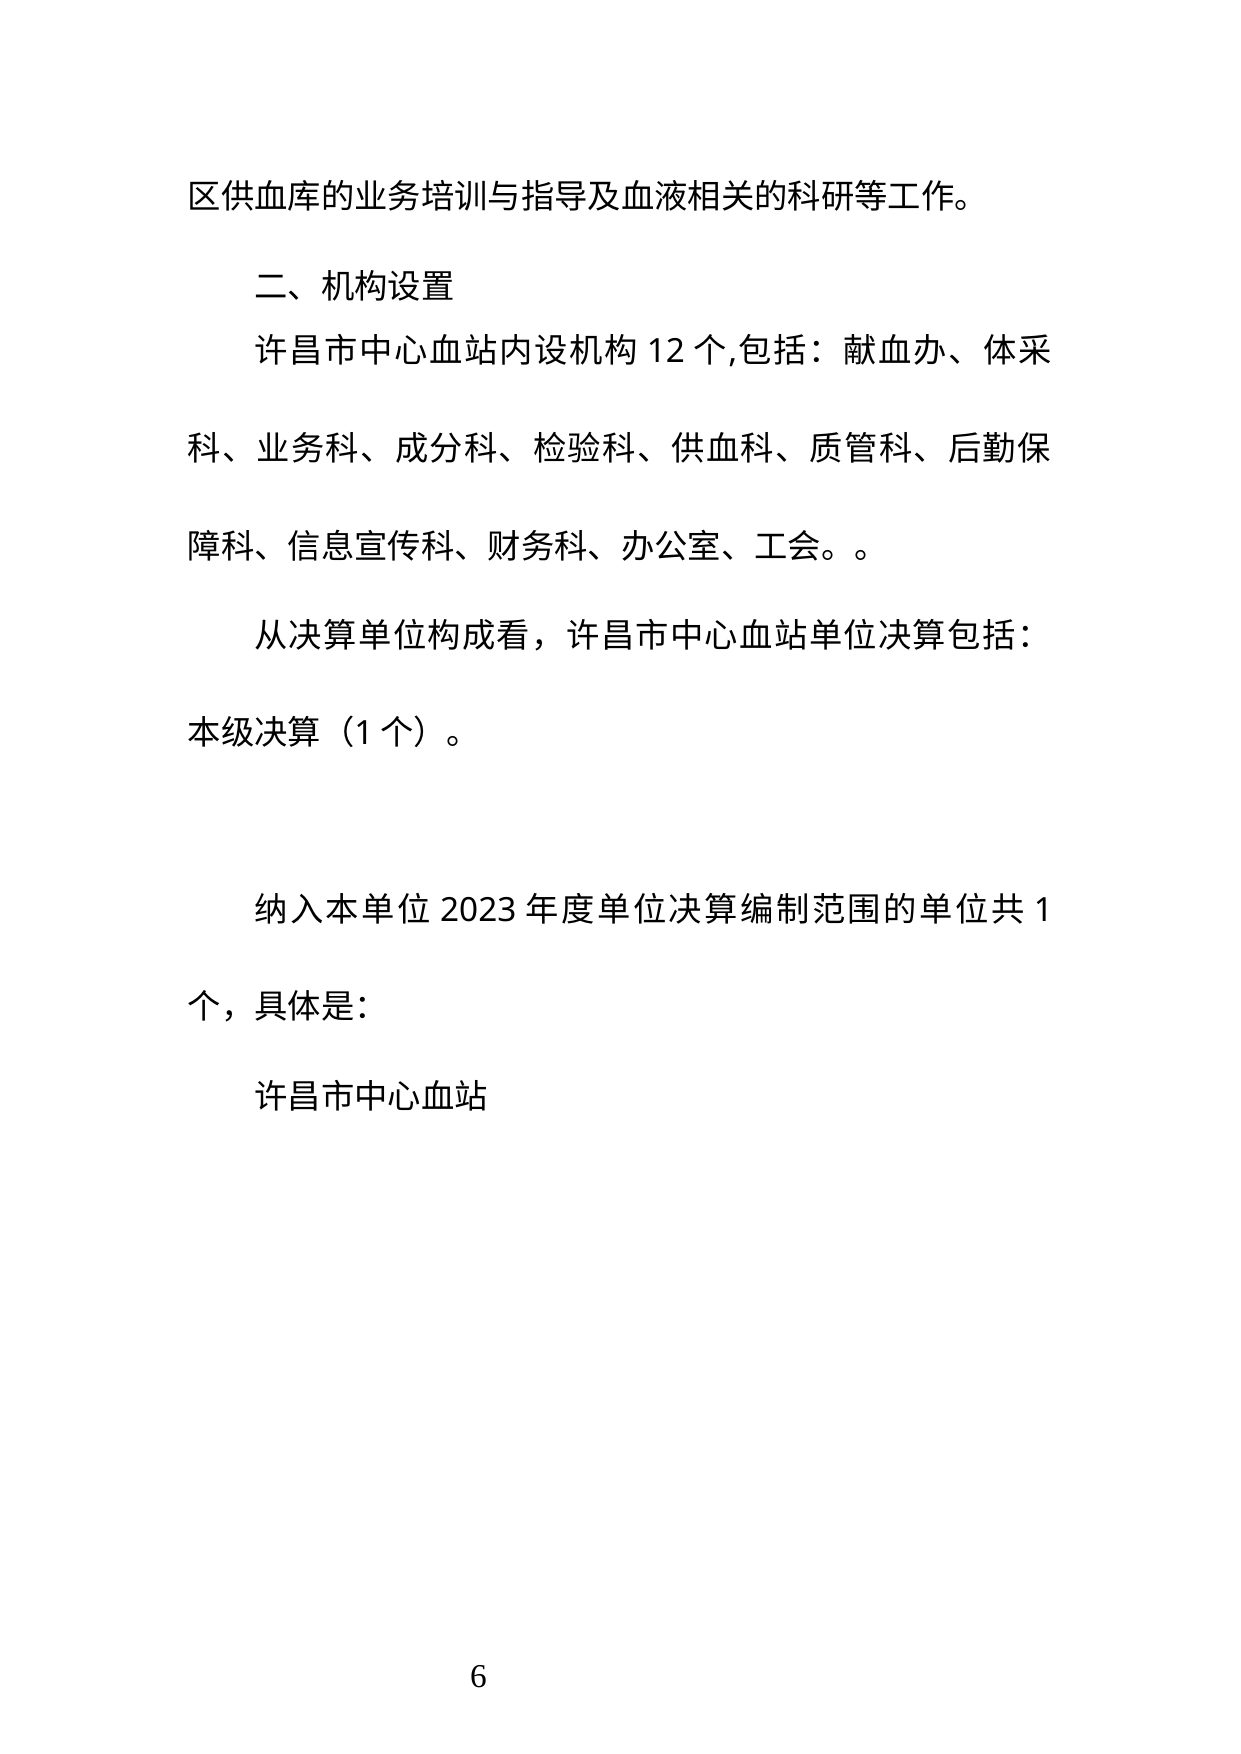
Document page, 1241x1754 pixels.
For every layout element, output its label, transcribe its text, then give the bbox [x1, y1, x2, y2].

text 从决算单位构成看，许昌市中心血站单位决算包括：本级决算（1个）。 [187, 600, 1053, 763]
text 纳入本单位2023年度单位决算编制范围的单位共1个，具体是： [187, 874, 1053, 1037]
text 许昌市中心血站 [187, 1061, 1053, 1126]
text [187, 162, 1053, 227]
text 许昌市中心血站内设机构12个,包括：献血办、体采科、业务科、成分科、检验科、供血科、质管科、后勤保障科、信息宣传科、财务科、办公室、工会。。 [187, 316, 1053, 576]
text 二、机构设置 [187, 251, 1053, 316]
